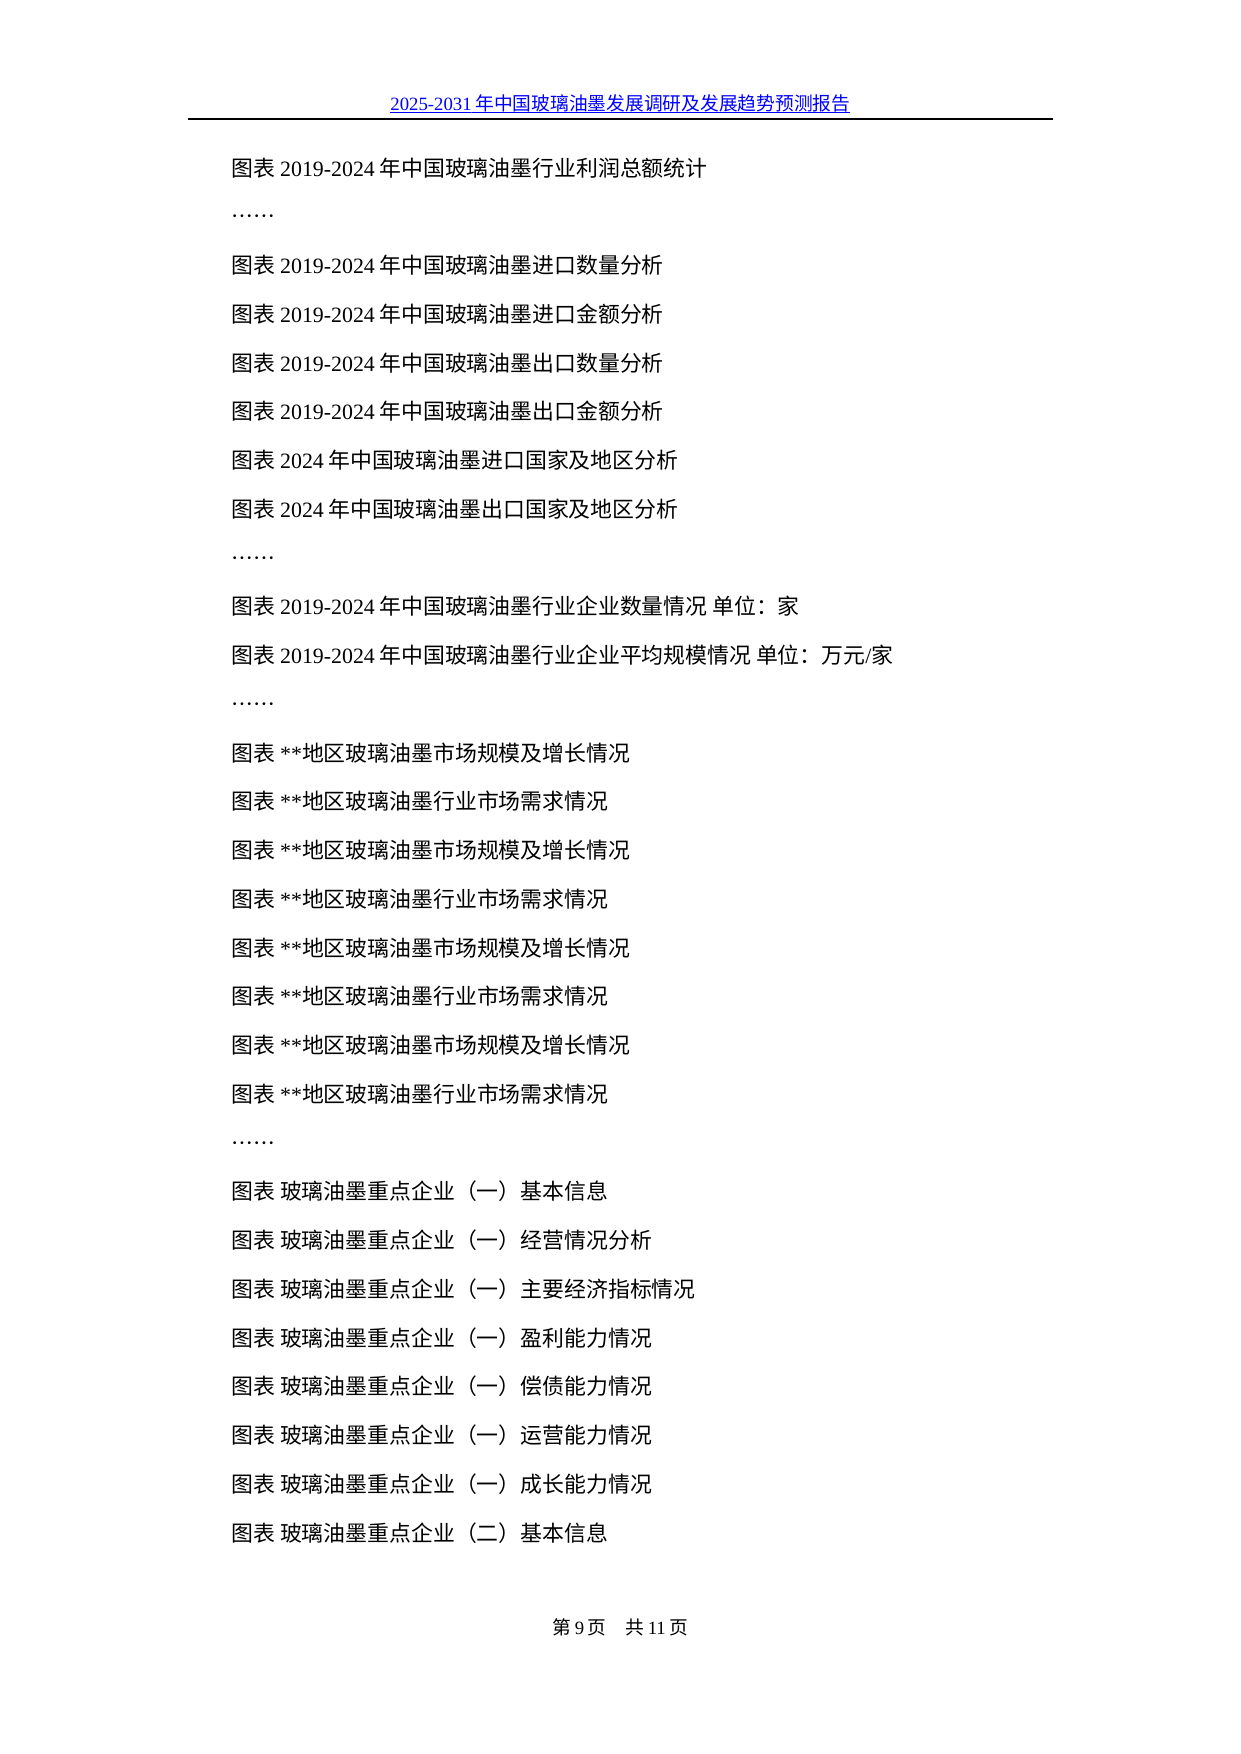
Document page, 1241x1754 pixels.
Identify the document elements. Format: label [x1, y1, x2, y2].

text [187, 150, 1053, 1548]
